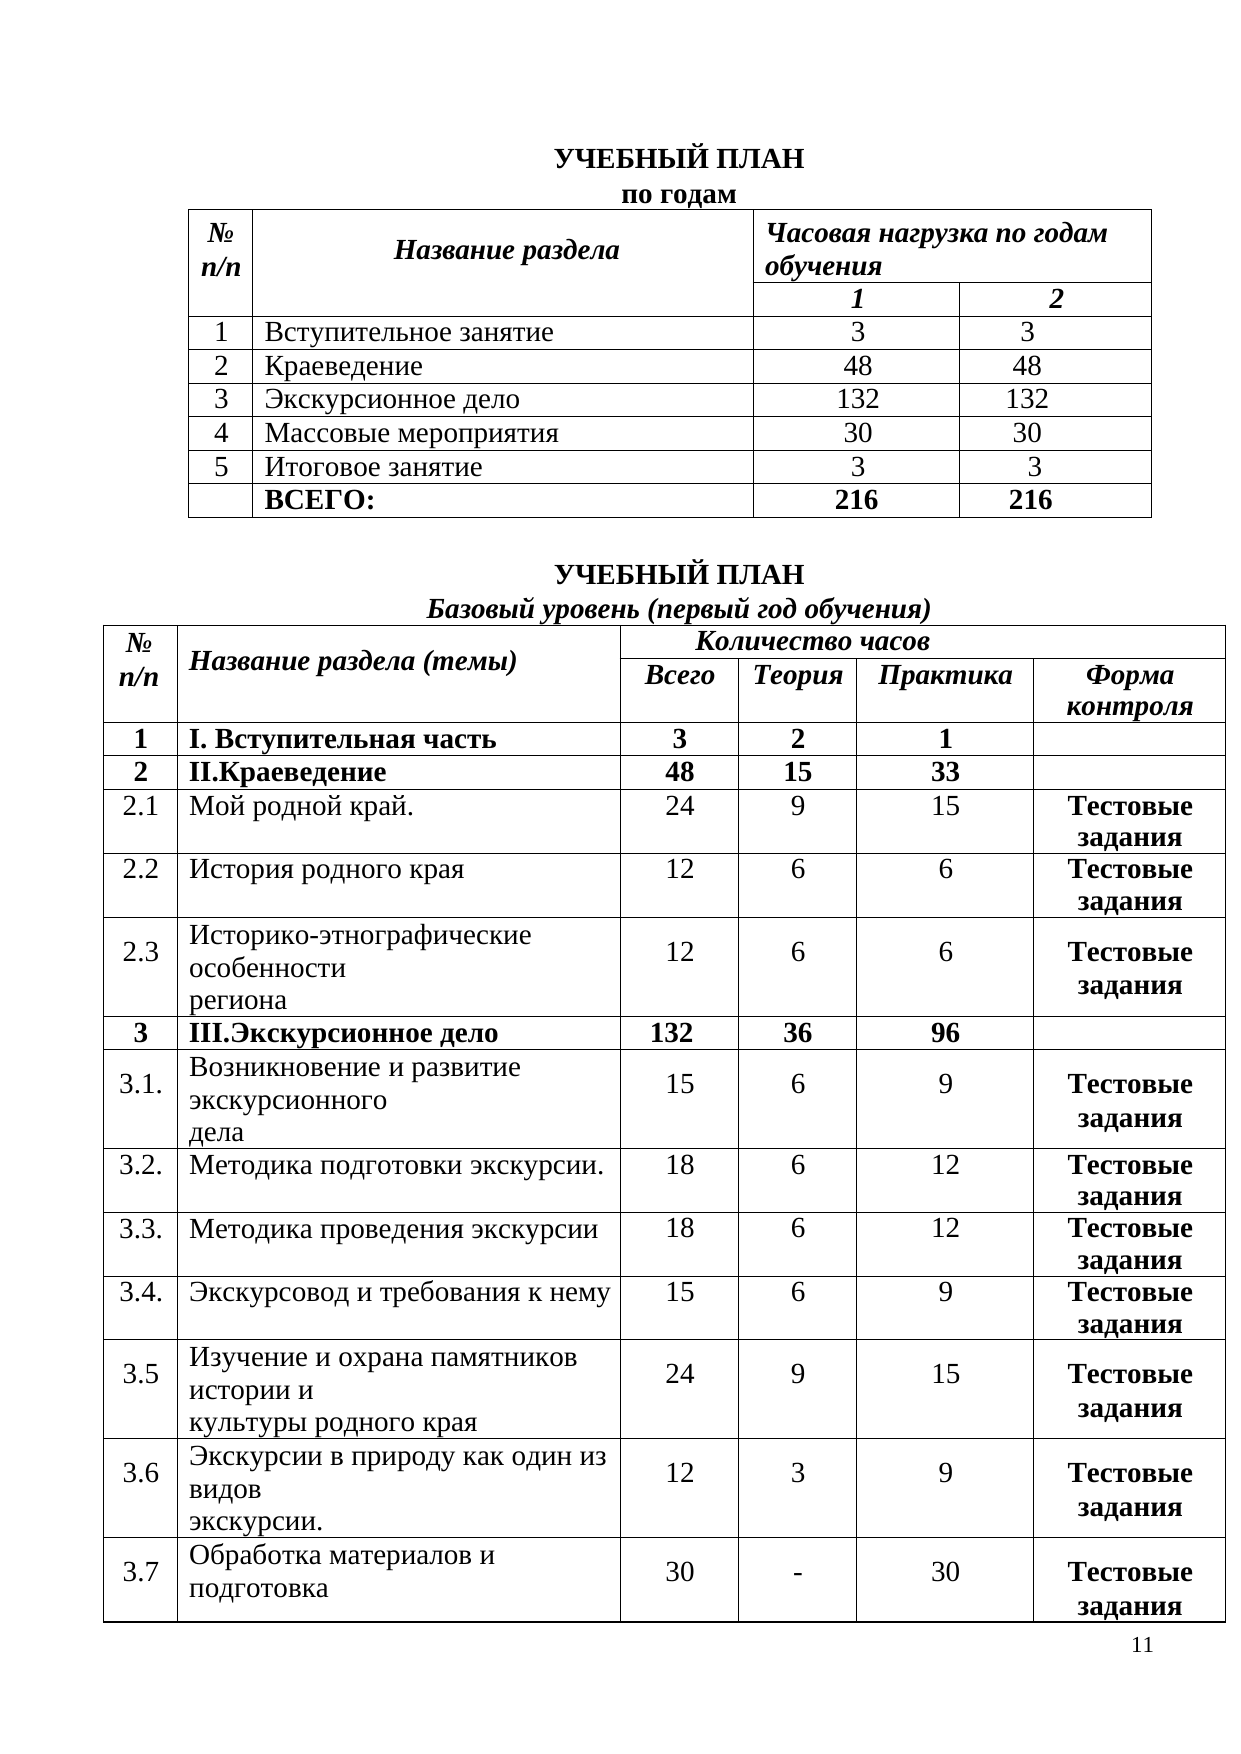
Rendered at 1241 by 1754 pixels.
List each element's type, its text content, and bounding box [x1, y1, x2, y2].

table_cell 6 [857, 918, 1033, 1016]
table_cell III.Экскурсионное дело [178, 1017, 620, 1049]
table_cell 15 [621, 1050, 738, 1148]
table_cell 18 [621, 1213, 738, 1276]
table_cell 3 [960, 451, 1151, 483]
table_cell ВСЕГО: [253, 484, 753, 517]
table_cell II.Краеведение [178, 756, 620, 789]
table_cell 3.1. [104, 1050, 177, 1148]
table_cell 132 [754, 384, 959, 416]
subtitle УЧЕБНЫЙ ПЛАН [381, 142, 977, 176]
table_cell 12 [857, 1149, 1033, 1212]
table_cell 96 [857, 1017, 1033, 1049]
table_cell [1034, 756, 1225, 789]
table_cell Форма контроля [1034, 659, 1225, 722]
table_cell Всего [621, 659, 738, 722]
table_cell Возникновение и развитие экскурсионного дела [178, 1050, 620, 1148]
table_cell Итоговое занятие [253, 451, 753, 483]
table_cell 3.2. [104, 1149, 177, 1212]
table_cell 9 [857, 1277, 1033, 1339]
table_cell 48 [960, 350, 1151, 383]
table_cell Тестовые задания [1034, 1538, 1225, 1621]
table_cell 30 [960, 417, 1151, 450]
table_header № п/п [104, 626, 177, 722]
table_cell 5 [189, 451, 252, 483]
table_cell [1034, 1017, 1225, 1049]
table_cell История родного края [178, 854, 620, 917]
table_cell 33 [857, 756, 1033, 789]
table_cell Мой родной край. [178, 790, 620, 853]
table_cell Тестовые задания [1034, 1439, 1225, 1537]
table_header Название раздела (темы) [178, 626, 620, 722]
table_cell 3 [739, 1439, 856, 1537]
table_cell 3 [189, 384, 252, 416]
table_cell 30 [621, 1538, 738, 1621]
table_header Количество часов [621, 626, 1225, 658]
table_cell 1 [857, 723, 1033, 755]
table_cell 3.6 [104, 1439, 177, 1537]
table_cell 2.3 [104, 918, 177, 1016]
table_cell 3 [754, 317, 959, 349]
table_cell 3.3. [104, 1213, 177, 1276]
table_header Название раздела [253, 210, 753, 316]
table_cell 6 [739, 854, 856, 917]
table_cell 2.1 [104, 790, 177, 853]
table_cell 9 [857, 1050, 1033, 1148]
table_cell 1 [189, 317, 252, 349]
table_cell 48 [754, 350, 959, 383]
table_cell 24 [621, 1340, 738, 1438]
table_cell Тестовые задания [1034, 1213, 1225, 1276]
table_cell 36 [739, 1017, 856, 1049]
text Базовый уровень (первый год обучения) [381, 591, 978, 624]
table_cell 15 [857, 790, 1033, 853]
table_cell 6 [739, 1277, 856, 1339]
table_cell Краеведение [253, 350, 753, 383]
table_cell 9 [857, 1439, 1033, 1537]
table_cell 12 [621, 1439, 738, 1537]
table_cell 3 [960, 317, 1151, 349]
table_cell Тестовые задания [1034, 1050, 1225, 1148]
table_cell 2 [104, 756, 177, 789]
table_cell 12 [857, 1213, 1033, 1276]
table_cell [189, 484, 252, 517]
table_cell Практика [857, 659, 1033, 722]
table_cell 132 [960, 384, 1151, 416]
table_cell Тестовые задания [1034, 790, 1225, 853]
table_cell 48 [621, 756, 738, 789]
table_cell 2 [739, 723, 856, 755]
table_cell 18 [621, 1149, 738, 1212]
table_cell 3.4. [104, 1277, 177, 1339]
table_cell 2 [189, 350, 252, 383]
table_cell 9 [739, 790, 856, 853]
table_cell - [739, 1538, 856, 1621]
table_cell Экскурсовод и требования к нему [178, 1277, 620, 1339]
table_cell 2.2 [104, 854, 177, 917]
table_cell 9 [739, 1340, 856, 1438]
table_cell 3 [621, 723, 738, 755]
table_cell 6 [739, 1050, 856, 1148]
table_cell 12 [621, 918, 738, 1016]
table_cell Теория [739, 659, 856, 722]
table_cell Тестовые задания [1034, 1149, 1225, 1212]
table_cell Тестовые задания [1034, 918, 1225, 1016]
table_cell Методика подготовки экскурсии. [178, 1149, 620, 1212]
table_cell 6 [739, 1149, 856, 1212]
table_cell 216 [960, 484, 1151, 517]
table_cell 6 [857, 854, 1033, 917]
table_header № п/п [189, 210, 252, 316]
table_cell I. Вступительная часть [178, 723, 620, 755]
table_cell 6 [739, 918, 856, 1016]
table_cell 15 [739, 756, 856, 789]
table_cell 216 [754, 484, 959, 517]
table_cell 30 [857, 1538, 1033, 1621]
table_cell 132 [621, 1017, 738, 1049]
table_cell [178, 1538, 620, 1621]
table_cell Экскурсионное дело [253, 384, 753, 416]
table_cell 6 [739, 1213, 856, 1276]
table_cell Массовые мероприятия [253, 417, 753, 450]
table_cell Вступительное занятие [253, 317, 753, 349]
table_cell 30 [754, 417, 959, 450]
table_cell Методика проведения экскурсии [178, 1213, 620, 1276]
table_cell 12 [621, 854, 738, 917]
table_cell [1034, 723, 1225, 755]
table_cell 2 [960, 283, 1151, 316]
table_cell 3 [104, 1017, 177, 1049]
table_cell Тестовые задания [1034, 1340, 1225, 1438]
table_cell 1 [104, 723, 177, 755]
table_cell 3.7 [104, 1538, 177, 1621]
table_cell Экскурсии в природу как один из видов экскурсии. [178, 1439, 620, 1537]
text по годам [381, 176, 977, 209]
table_cell Тестовые задания [1034, 854, 1225, 917]
table_cell Изучение и охрана памятников истории и культуры родного края [178, 1340, 620, 1438]
table_cell Историко-этнографические особенности региона [178, 918, 620, 1016]
table_cell 4 [189, 417, 252, 450]
table_cell 24 [621, 790, 738, 853]
table_cell 3.5 [104, 1340, 177, 1438]
table_cell 15 [621, 1277, 738, 1339]
subtitle УЧЕБНЫЙ ПЛАН [381, 557, 978, 591]
table_cell 15 [857, 1340, 1033, 1438]
table_header Часовая нагрузка по годам обучения [754, 210, 1151, 282]
table_cell 1 [754, 283, 959, 316]
table_cell Тестовые задания [1034, 1277, 1225, 1339]
table_cell 3 [754, 451, 959, 483]
